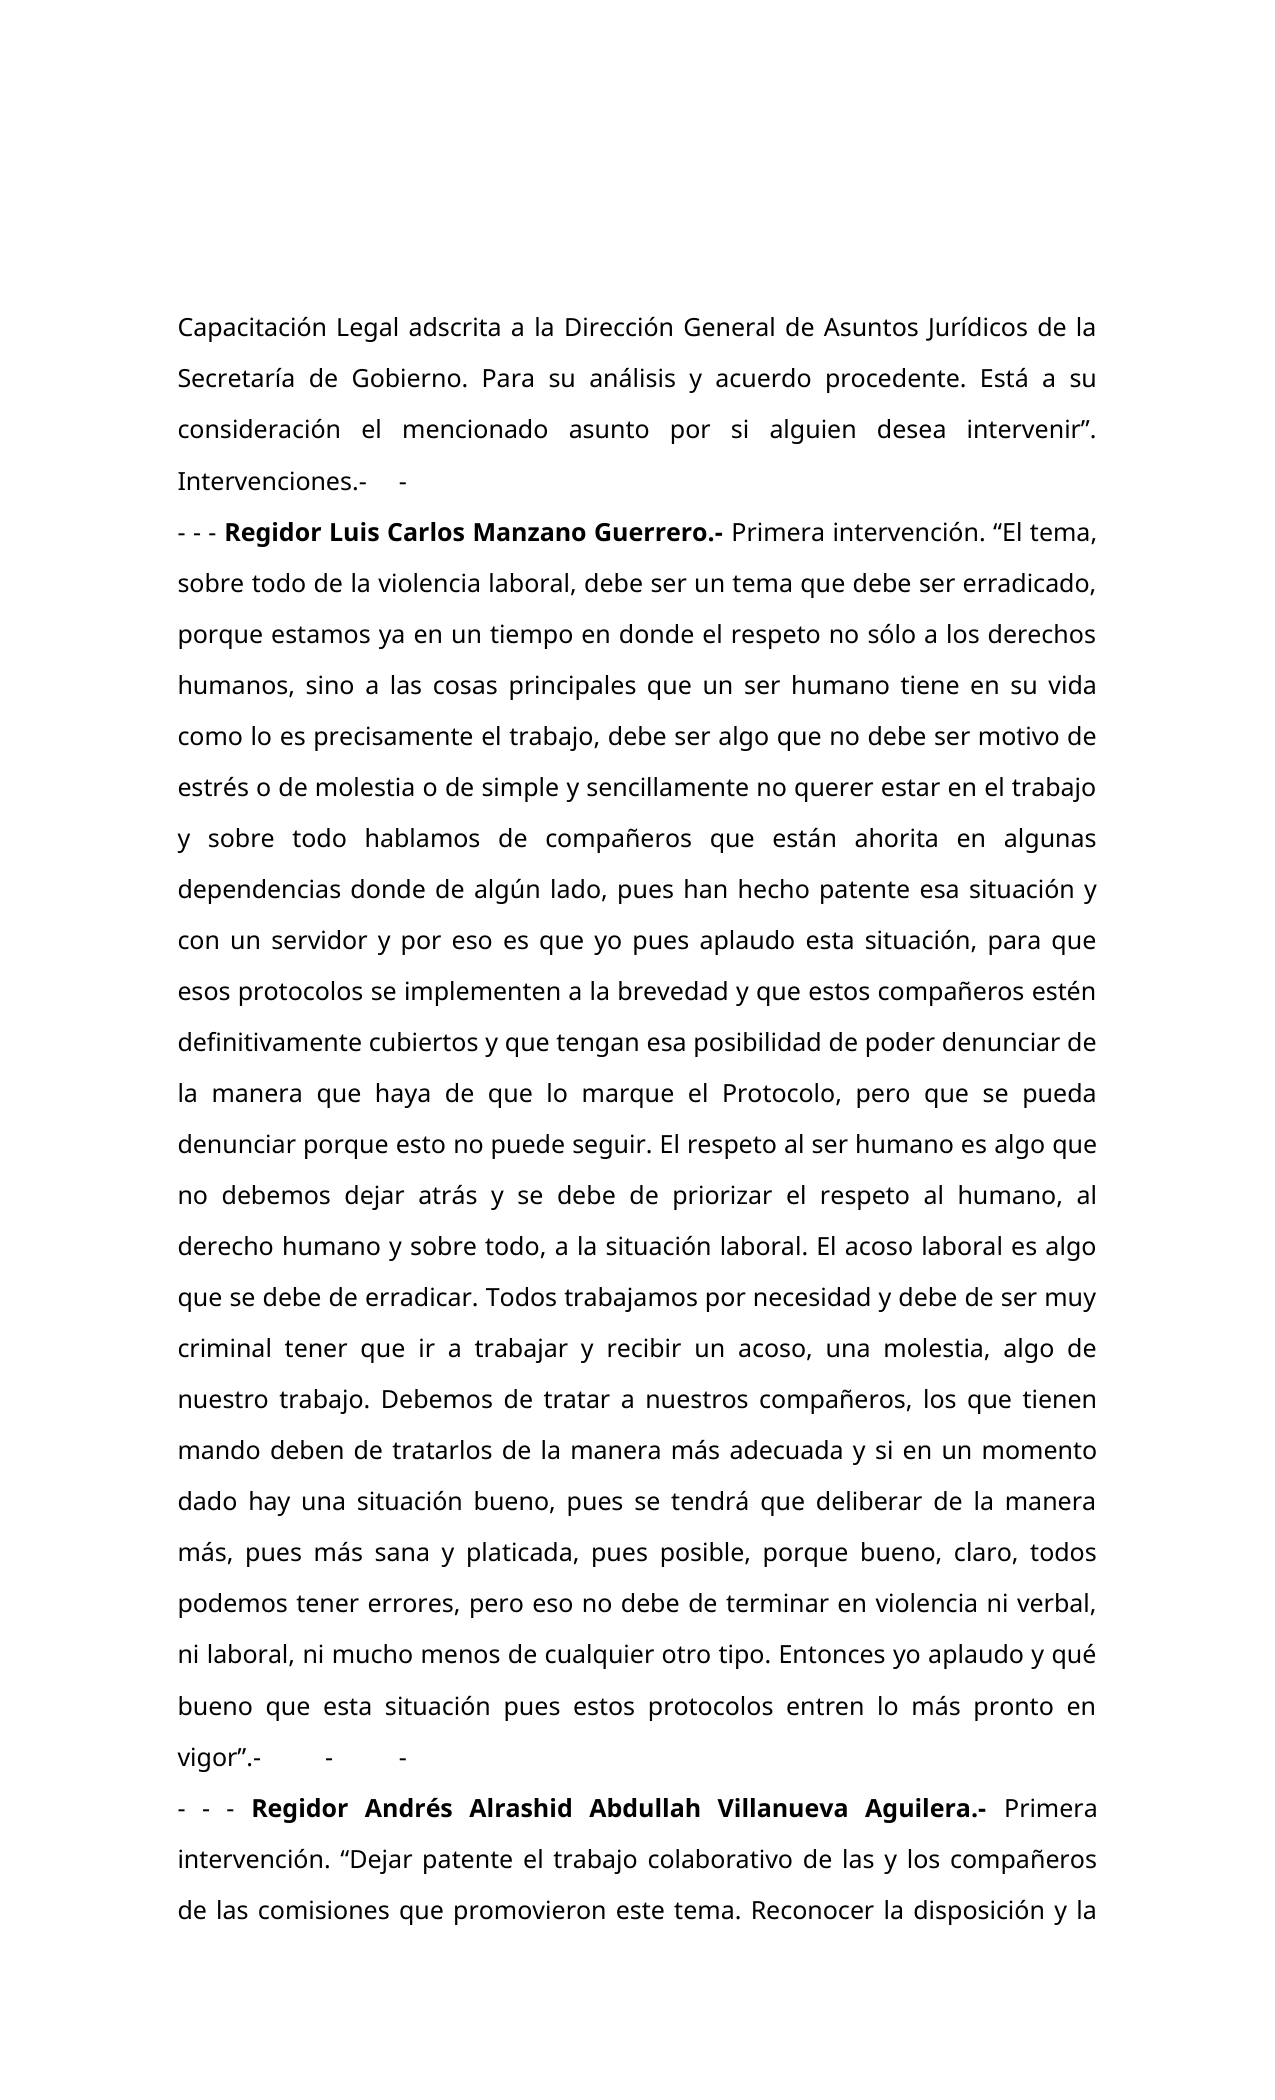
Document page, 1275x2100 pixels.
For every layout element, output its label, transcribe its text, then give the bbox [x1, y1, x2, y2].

text - - - Regidor Luis Carlos Manzano Guerrero.- Primera intervención. “El tema, sobre todo de la violencia laboral, debe ser un tema que debe ser erradicado, porque estamos ya en un tiempo en donde el respeto no sólo a los derechos humanos, sino a las cosas principales que un ser humano tiene en su vida como lo es precisamente el trabajo, debe ser algo que no debe ser motivo de estrés o de molestia o de simple y sencillamente no querer estar en el trabajo y sobre todo hablamos de compañeros que están ahorita en algunas dependencias donde de algún lado, pues han hecho patente esa situación y con un servidor y por eso es que yo pues aplaudo esta situación, para que esos protocolos se implementen a la brevedad y que estos compañeros estén definitivamente cubiertos y que tengan esa posibilidad de poder denunciar de la manera que haya de que lo marque el Protocolo, pero que se pueda denunciar porque esto no puede seguir. El respeto al ser humano es algo que no debemos dejar atrás y se debe de priorizar el respeto al humano, al derecho humano y sobre todo, a la situación laboral. El acoso laboral es algo que se debe de erradicar. Todos trabajamos por necesidad y debe de ser muy criminal tener que ir a trabajar y recibir un acoso, una molestia, algo de nuestro trabajo. Debemos de tratar a nuestros compañeros, los que tienen mando deben de tratarlos de la manera más adecuada y si en un momento dado hay una situación bueno, pues se tendrá que deliberar de la manera más, pues más sana y platicada, pues posible, porque bueno, claro, todos podemos tener errores, pero eso no debe de terminar en violencia ni verbal, ni laboral, ni mucho menos de cualquier otro tipo. Entonces yo aplaudo y qué bueno que esta situación pues estos protocolos entren lo más pronto en vigor”.- - - [177, 514, 1098, 1773]
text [177, 1790, 1098, 1926]
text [177, 310, 1098, 497]
